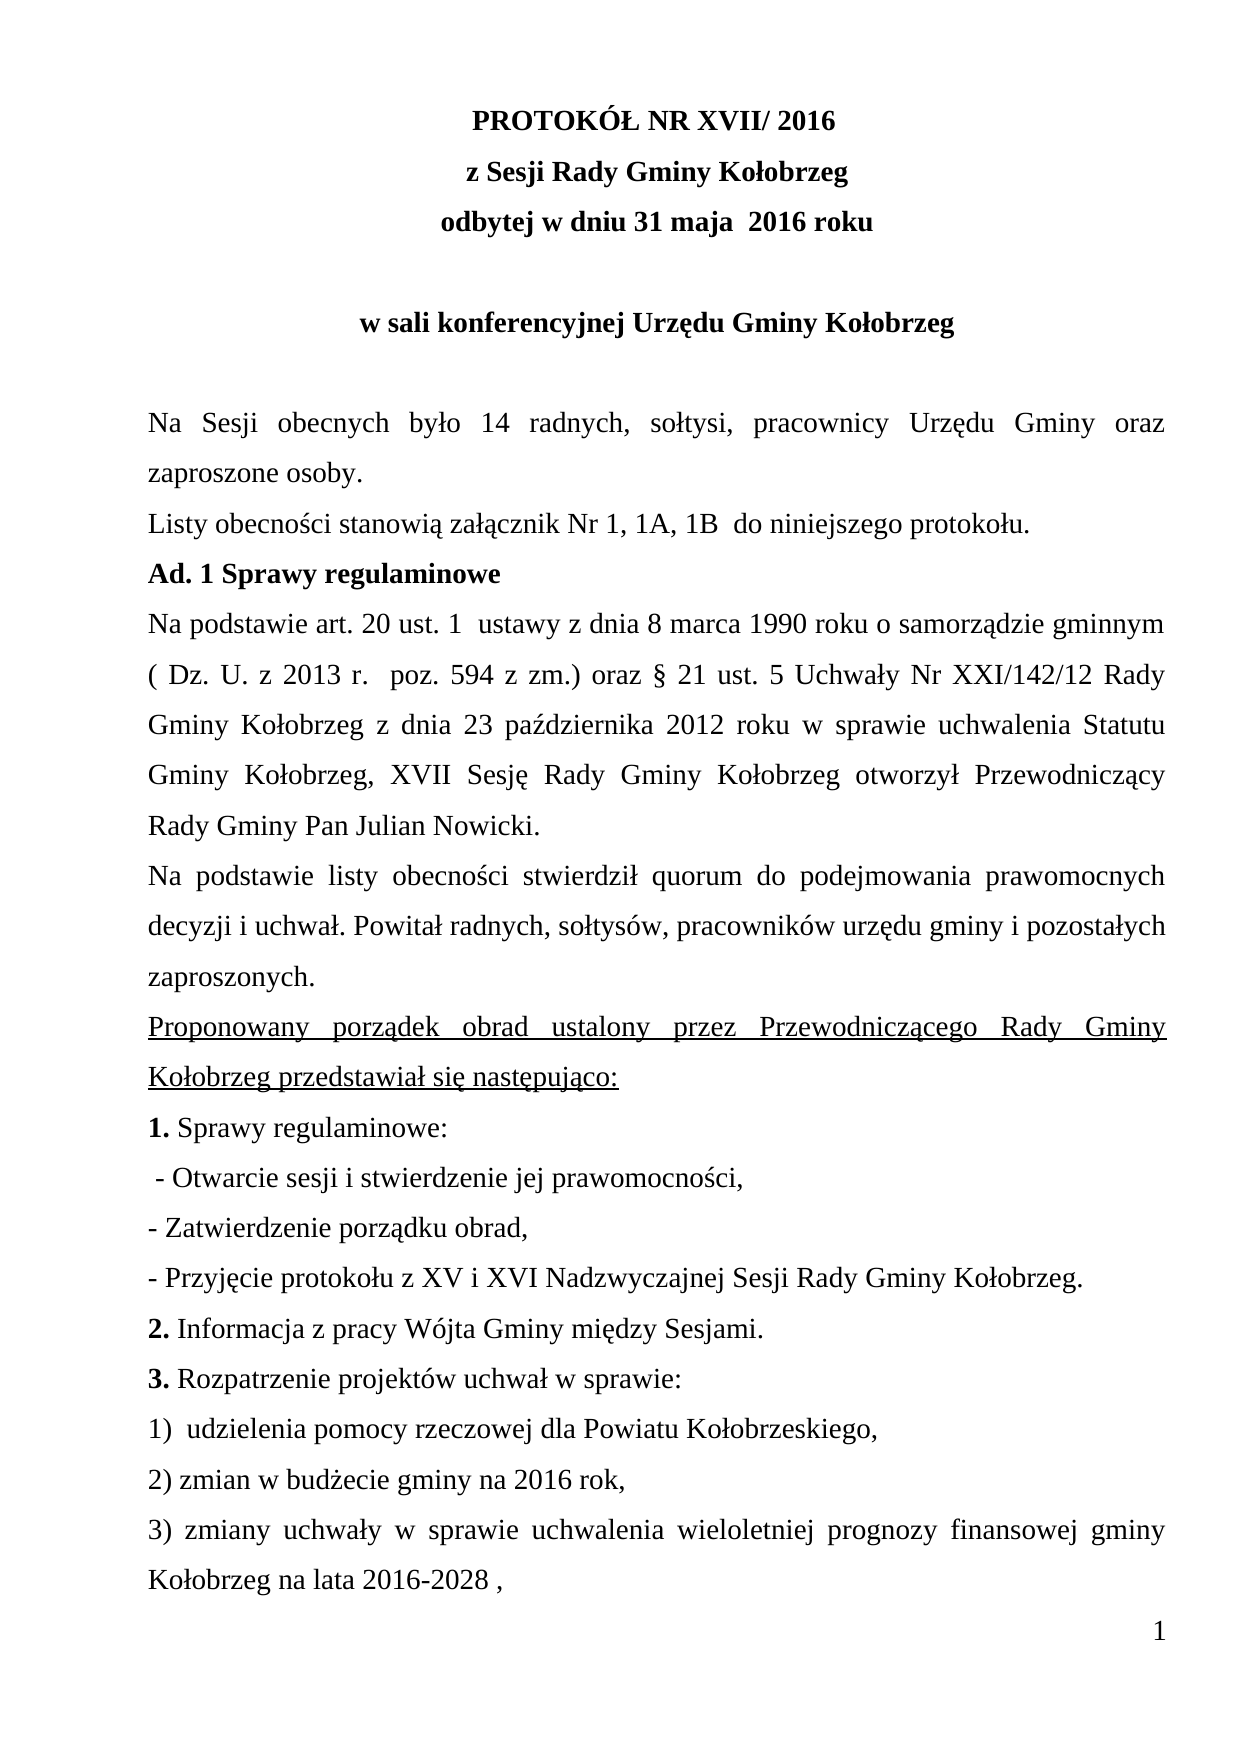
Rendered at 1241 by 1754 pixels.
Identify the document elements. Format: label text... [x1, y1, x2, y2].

text Na podstawie listy obecności stwierdził quorum do podejmowania prawomocnych decyzji i uchwał. Powitał radnych, sołtysów, pracowników urzędu gminy i pozostałych zaproszonych. [148, 858, 1166, 992]
text z Sesji Rady Gminy Kołobrzeg [148, 154, 1166, 187]
text Proponowany porządek obrad ustalony przez Przewodniczącego Rady Gminy Kołobrzeg przedstawiał się następująco: [148, 1040, 1166, 1093]
text 3. Rozpatrzenie projektów uchwał w sprawie: [148, 1361, 1166, 1395]
text odbytej w dniu 31 maja 2016 roku [148, 204, 1166, 238]
text 2. Informacja z pracy Wójta Gminy między Sesjami. [148, 1311, 1166, 1344]
text - Zatwierdzenie porządku obrad, [148, 1210, 1166, 1244]
text - Otwarcie sesji i stwierdzenie jej prawomocności, [148, 1160, 1166, 1193]
text - Przyjęcie protokołu z XV i XVI Nadzwyczajnej Sesji Rady Gminy Kołobrzeg. [148, 1261, 1166, 1294]
text Na Sesji obecnych było 14 radnych, sołtysi, pracownicy Urzędu Gminy oraz zaproszone osoby. [148, 405, 1166, 489]
text Proponowany porządek obrad ustalony przez Przewodniczącego Rady Gminy Kołobrzeg przedstawiał się następująco: [148, 1009, 1166, 1038]
text 3) zmiany uchwały w sprawie uchwalenia wieloletniej prognozy finansowej gminy Kołobrzeg na lata 2016-2028 , [148, 1512, 1166, 1596]
text w sali konferencyjnej Urzędu Gminy Kołobrzeg [148, 305, 1166, 338]
text 1. Sprawy regulaminowe: [148, 1110, 1166, 1143]
text Listy obecności stanowią załącznik Nr 1, 1A, 1B do niniejszego protokołu. [148, 506, 1166, 539]
text 1) udzielenia pomocy rzeczowej dla Powiatu Kołobrzeskiego, [148, 1412, 1166, 1445]
text Na podstawie art. 20 ust. 1 ustawy z dnia 8 marca 1990 roku o samorządzie gminnym ( Dz. U. z 2013 r. poz. 594 z zm.) oraz § 21 ust. 5 Uchwały Nr XXI/142/12 Rady Gminy Kołobrzeg z dnia 23 października 2012 roku w sprawie uchwalenia Statutu Gminy Kołobrzeg, XVII Sesję Rady Gminy Kołobrzeg otworzył Przewodniczący Rady Gminy Pan Julian Nowicki. [148, 607, 1166, 841]
text PROTOKÓŁ NR XVII/ 2016 [443, 103, 1166, 137]
text 2) zmian w budżecie gminy na 2016 rok, [148, 1462, 1166, 1495]
text Ad. 1 Sprawy regulaminowe [148, 556, 1166, 590]
